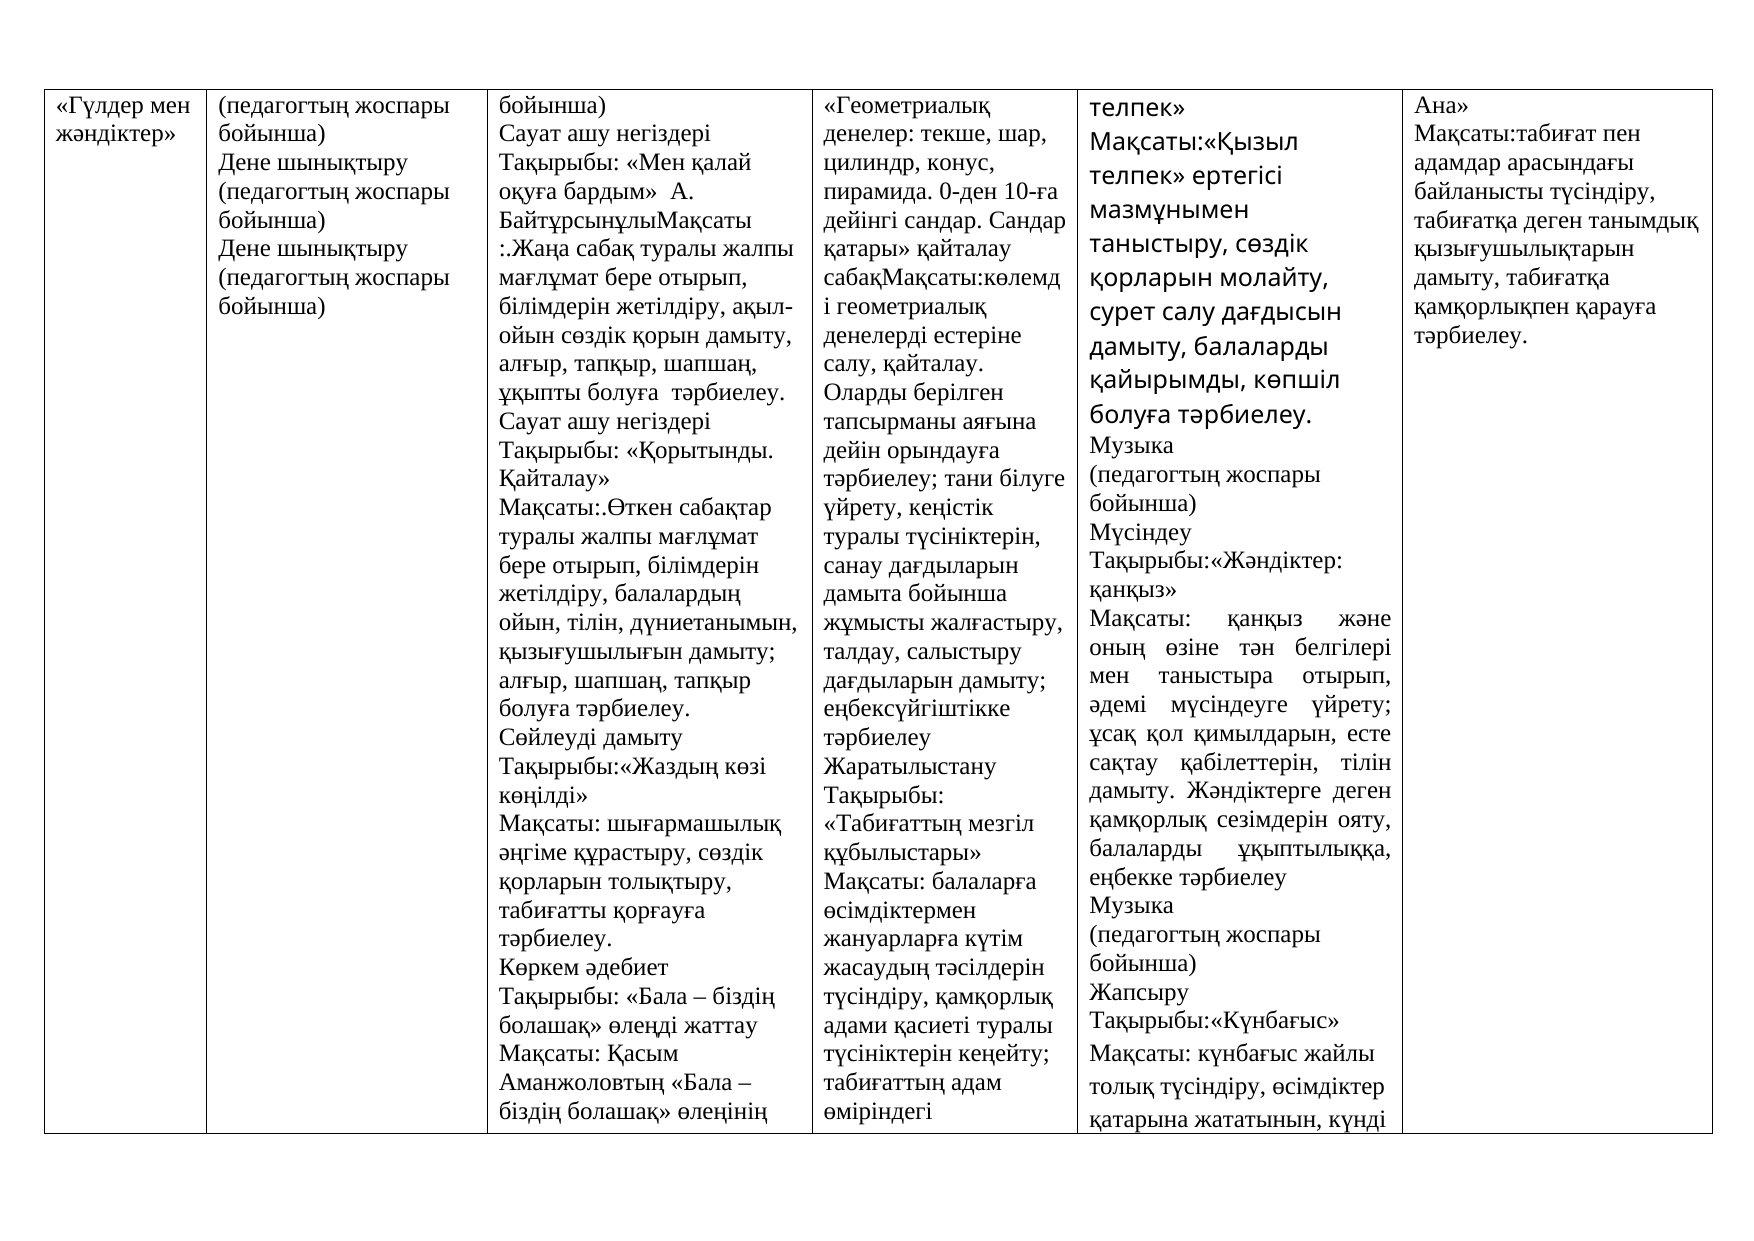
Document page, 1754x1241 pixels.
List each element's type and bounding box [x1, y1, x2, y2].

table_cell [813, 90, 1077, 1133]
table_cell [1078, 90, 1402, 1133]
table_cell [1403, 90, 1712, 1133]
table_cell [45, 90, 206, 1133]
table_cell [207, 90, 487, 1133]
table_cell [488, 90, 812, 1133]
